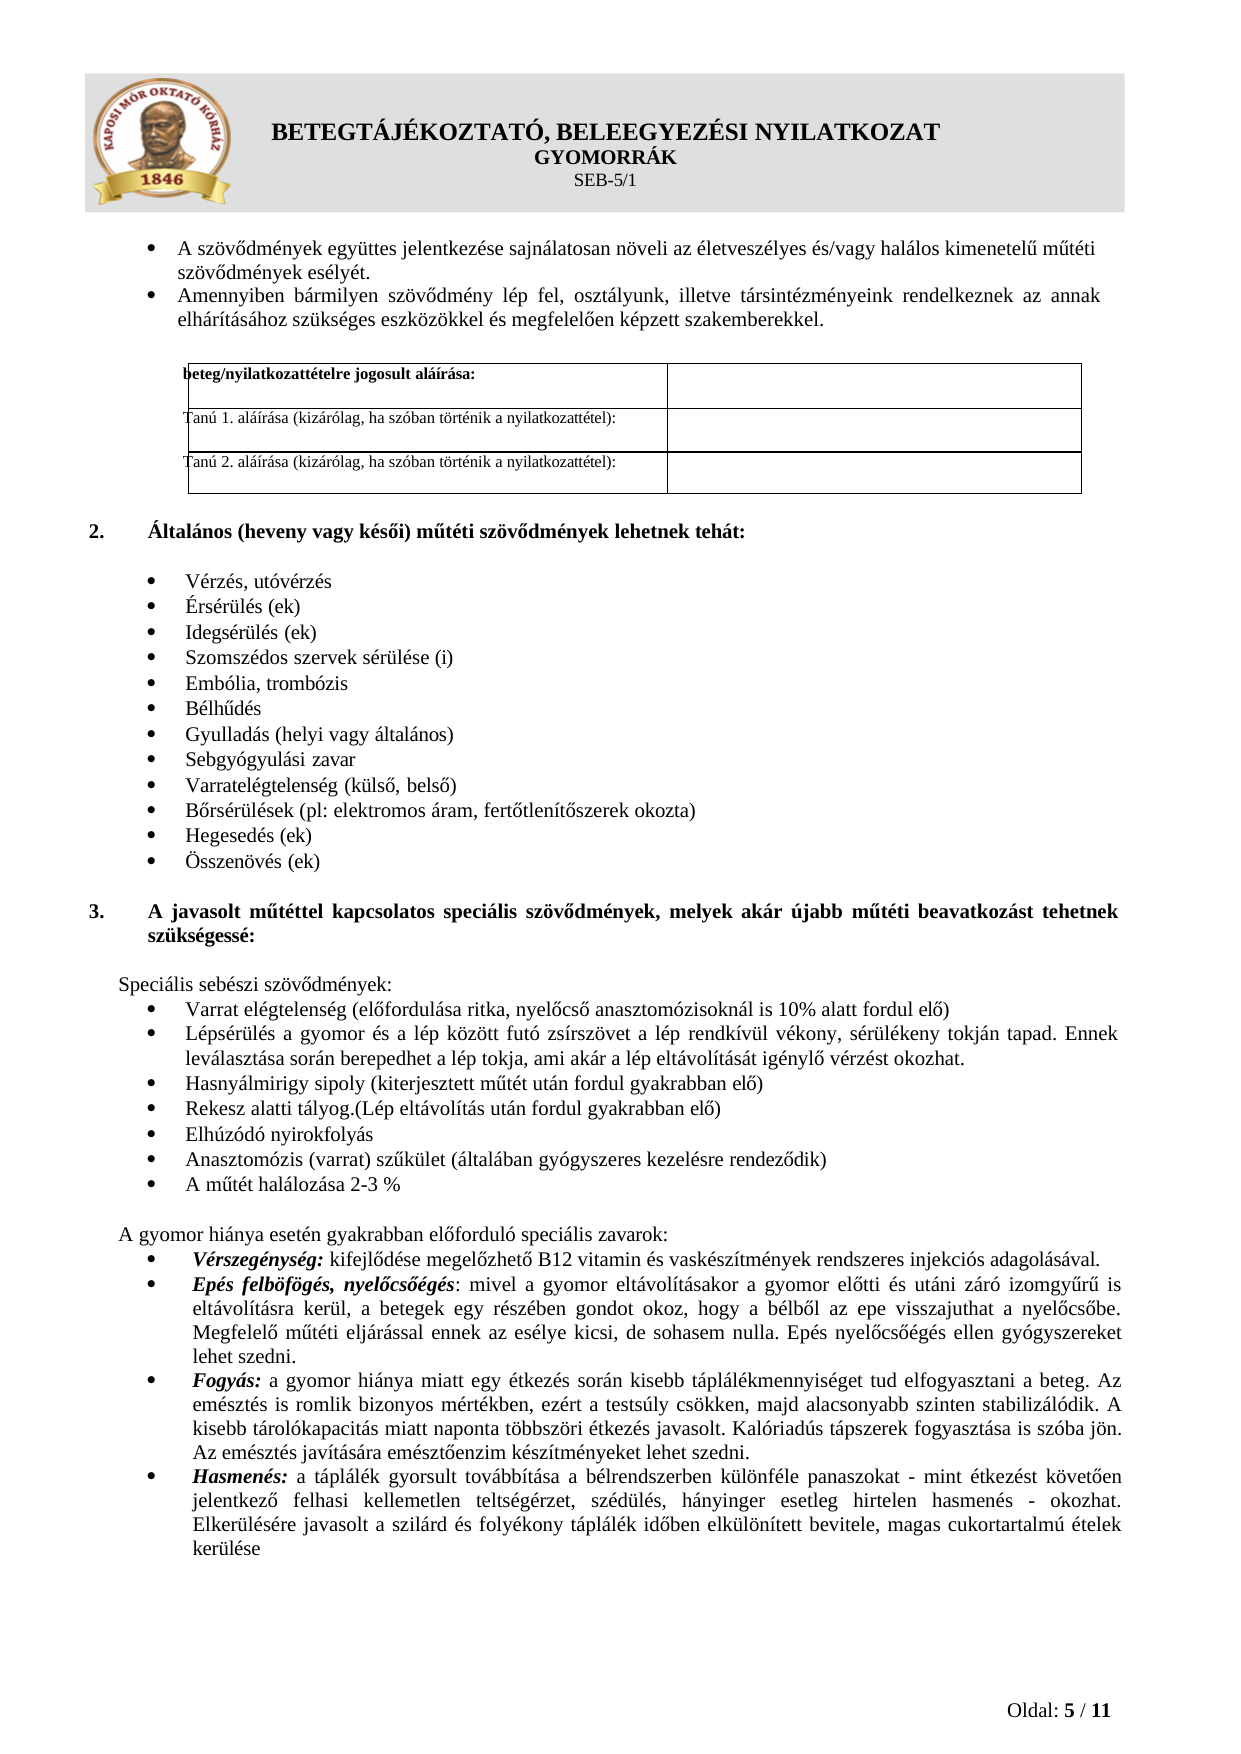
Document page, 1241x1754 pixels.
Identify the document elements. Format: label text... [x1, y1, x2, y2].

list Szomszédos szervek sérülése (i) [148, 644, 1181, 670]
table_cell [668, 453, 1081, 493]
list Anasztomózis (varrat) szűkület (általában gyógyszeres kezelésre rendeződik) [148, 1146, 1181, 1171]
list Hegesedés (ek) [148, 823, 1181, 848]
list Idegsérülés (ek) [148, 619, 1181, 644]
list Epés felböfögés, nyelőcsőégés: mivel a gyomor eltávolításakor a gyomor előtti és utáni záró izomgyűrű is eltávolításra kerül, a betegek egy részében gondot okoz, hogy a bélből az epe visszajuthat a nyelőcsőbe. Megfelelő műtéti eljárással ennek az esélye kicsi, de sohasem nulla. Epés nyelőcsőégés ellen gyógyszereket lehet szedni. [148, 1271, 1123, 1368]
table_cell A Tanú 1. aláírása (kizárólag, ha szóban történik a nyilatkozattétel): [189, 409, 667, 451]
list Amennyiben bármilyen szövődmény lép fel, osztályunk, illetve társintézményeink rendelkeznek az annak elhárításához szükséges eszközökkel és megfelelően képzett szakemberekkel. [148, 284, 1123, 331]
list Gyulladás (helyi vagy általános) [148, 721, 1181, 746]
list Varratelégtelenség (külső, belső) [148, 772, 1181, 797]
list Bélhűdés [148, 695, 1181, 721]
list A szövődmények együttes jelentkezése sajnálatosan növeli az életveszélyes és/vagy halálos kimenetelű műtéti szövődmények esélyét. [148, 236, 1123, 284]
list Varrat elégtelenség (előfordulása ritka, nyelőcső anasztomózisoknál is 10% alatt fordul elő) [148, 996, 1181, 1021]
subtitle Általános (heveny vagy késői) műtéti szövődmények lehetnek tehát: [89, 519, 1181, 543]
list Sebgyógyulási zavar [148, 746, 1181, 772]
picture [92, 78, 233, 206]
list Lépsérülés a gyomor és a lép között futó zsírszövet a lép rendkívül vékony, sérülékeny tokján tapad. Ennek leválasztása során berepedhet a lép tokja, ami akár a lép eltávolítását igénylő vérzést okozhat. [148, 1021, 1123, 1069]
list Hasnyálmirigy sipoly (kiterjesztett műtét után fordul gyakrabban elő) [148, 1069, 1181, 1095]
list Vérzés, utóvérzés [148, 568, 1181, 593]
list Érsérülés (ek) [148, 593, 1181, 619]
list Elhúzódó nyirokfolyás [148, 1121, 1181, 1146]
text A gyomor hiánya esetén gyakrabban előforduló speciális zavarok: [118, 1222, 1181, 1246]
table_header [668, 364, 1081, 408]
list Embólia, trombózis [148, 670, 1181, 695]
table_cell A Tanú 2. aláírása (kizárólag, ha szóban történik a nyilatkozattétel): [189, 453, 667, 493]
table_cell [668, 409, 1081, 451]
subtitle A javasolt műtéttel kapcsolatos speciális szövődmények, melyek akár újabb műtéti beavatkozást tehetnek szükségessé: [89, 899, 1123, 947]
list Összenövés (ek) [148, 848, 1181, 873]
list A műtét halálozása 2-3 % [148, 1171, 1181, 1197]
list Fogyás: a gyomor hiánya miatt egy étkezés során kisebb táplálékmennyiséget tud elfogyasztani a beteg. Az emésztés is romlik bizonyos mértékben, ezért a testsúly csökken, majd alacsonyabb szinten stabilizálódik. A kisebb tárolókapacitás miatt naponta többszöri étkezés javasolt. Kalóriadús tápszerek fogyasztása is szóba jön. Az emésztés javítására emésztőenzim készítményeket lehet szedni. [148, 1368, 1123, 1464]
list Hasmenés: a táplálék gyorsult továbbítása a bélrendszerben különféle panaszokat - mint étkezést követően jelentkező felhasi kellemetlen teltségérzet, szédülés, hányinger esetleg hirtelen hasmenés - okozhat. Elkerülésére javasolt a szilárd és folyékony táplálék időben elkülönített bevitele, magas cukortartalmú ételek kerülése [148, 1464, 1123, 1560]
list Vérszegénység: kifejlődése megelőzhető B12 vitamin és vaskészítmények rendszeres injekciós adagolásával. [148, 1246, 1181, 1271]
table_header A beteg/nyilatkozattételre jogosult aláírása: [189, 364, 667, 408]
text Speciális sebészi szövődmények: [118, 972, 1181, 996]
list Rekesz alatti tályog.(Lép eltávolítás után fordul gyakrabban elő) [148, 1095, 1181, 1121]
list Bőrsérülések (pl: elektromos áram, fertőtlenítőszerek okozta) [148, 797, 1181, 823]
